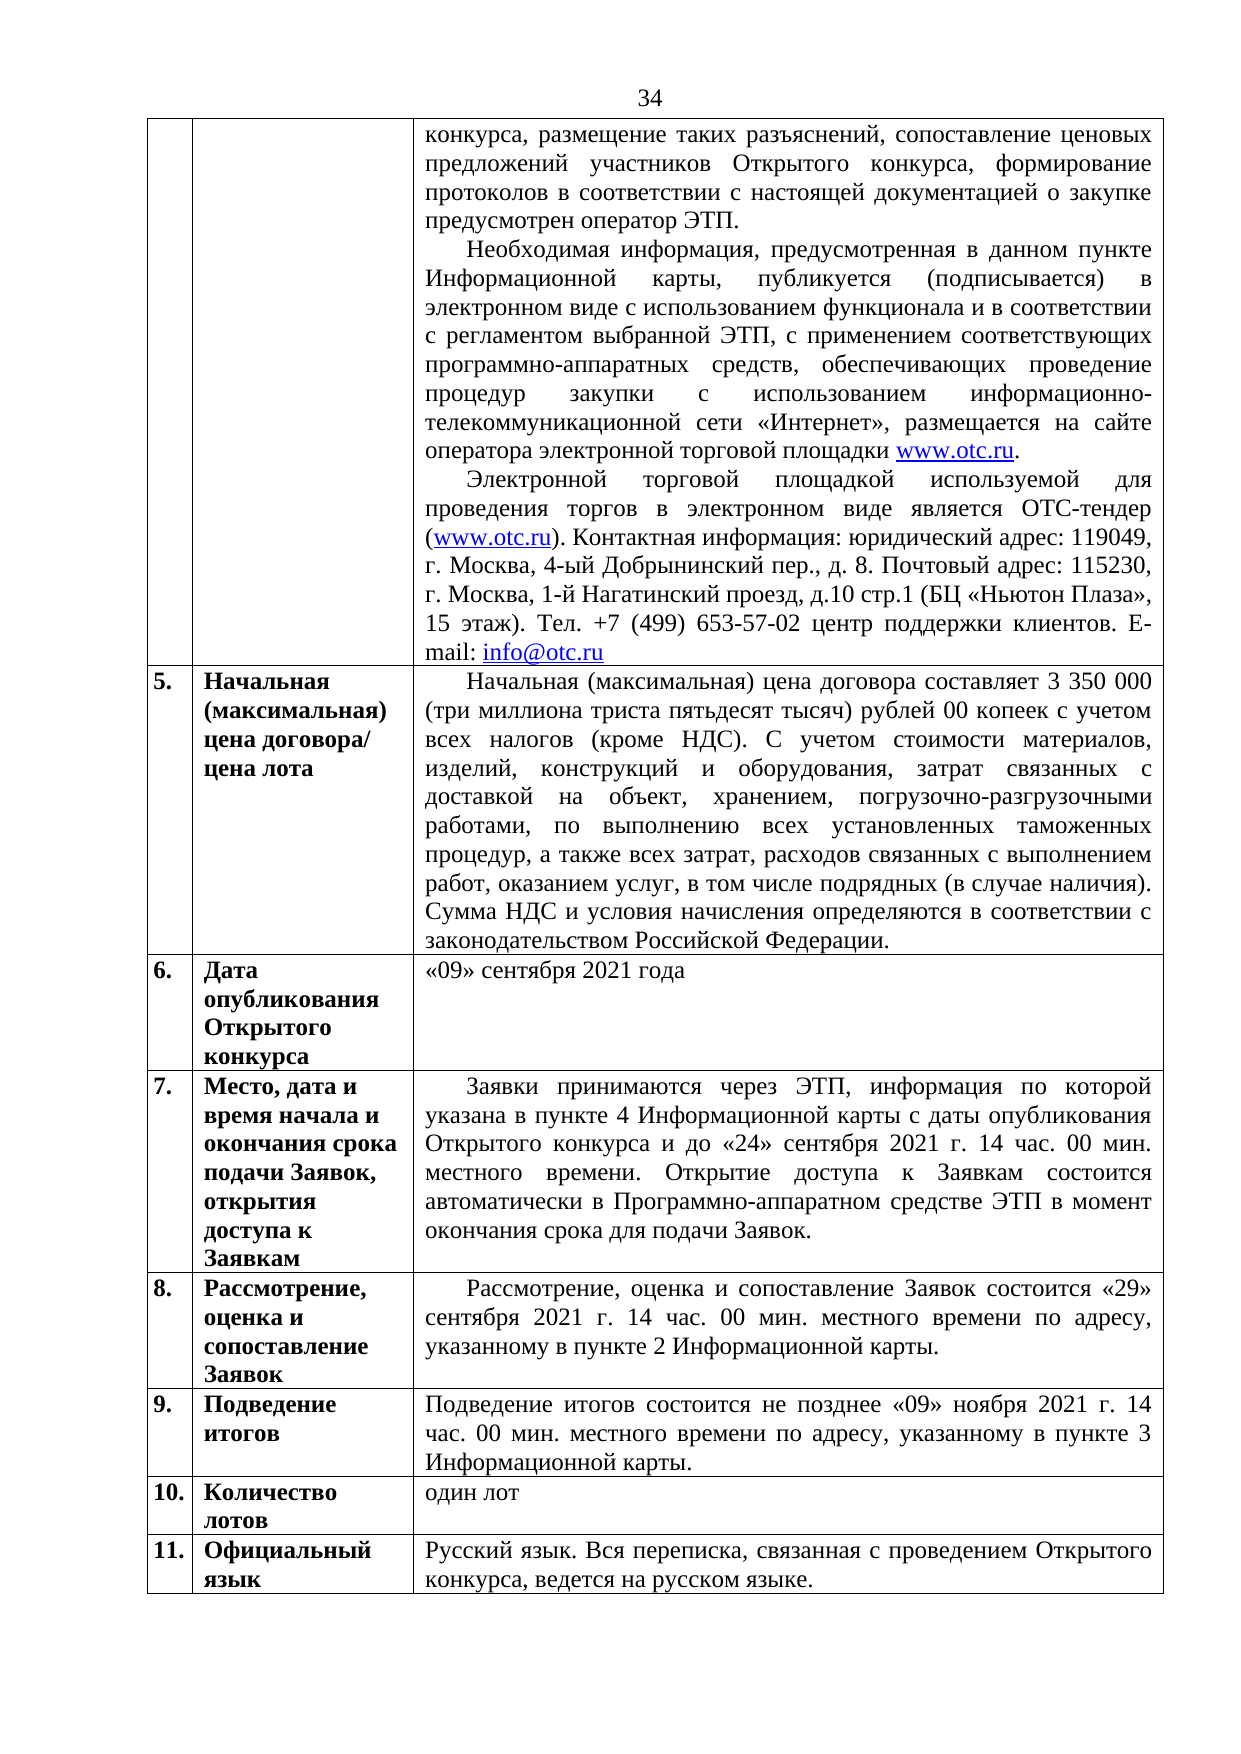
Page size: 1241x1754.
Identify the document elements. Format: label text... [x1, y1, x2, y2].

table_cell Официальный язык [193, 1535, 413, 1593]
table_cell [193, 119, 413, 665]
table_cell Количество лотов [193, 1477, 413, 1534]
table_cell 8. [148, 1273, 192, 1388]
table_cell Рассмотрение, оценка и сопоставление Заявок состоится «29» сентября 2021 г. 14 час. 00 мин. местного времени по адресу, указанному в пункте 2 Информационной карты. [414, 1273, 1163, 1388]
table_cell 11. [148, 1535, 192, 1593]
table_cell 6. [148, 955, 192, 1070]
table_cell Место, дата и время начала и окончания срока подачи Заявок, открытия доступа к Заявкам [193, 1071, 413, 1272]
table_cell 9. [148, 1389, 192, 1476]
table_cell «09» сентября 2021 года [414, 955, 1163, 1070]
table_cell Дата опубликования Открытого конкурса [193, 955, 413, 1070]
table_cell Подведение итогов [193, 1389, 413, 1476]
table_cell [414, 119, 1163, 665]
table_cell Рассмотрение, оценка и сопоставление Заявок [193, 1273, 413, 1388]
table_cell Начальная (максимальная) цена договора составляет 3 350 000 (три миллиона триста пятьдесят тысяч) рублей 00 копеек с учетом всех налогов (кроме НДС). С учетом стоимости материалов, изделий, конструкций и оборудования, затрат связанных с доставкой на объект, хранением, погрузочно-разгрузочными работами, по выполнению всех установленных таможенных процедур, а также всех затрат, расходов связанных с выполнением работ, оказанием услуг, в том числе подрядных (в случае наличия). Сумма НДС и условия начисления определяются в соответствии с законодательством Российской Федерации. [414, 666, 1163, 954]
table_cell Подведение итогов состоится не позднее «09» ноября 2021 г. 14 час. 00 мин. местного времени по адресу, указанному в пункте 3 Информационной карты. [414, 1389, 1163, 1476]
table_cell Заявки принимаются через ЭТП, информация по которой указана в пункте 4 Информационной карты с даты опубликования Открытого конкурса и до «24» сентября 2021 г. 14 час. 00 мин. местного времени. Открытие доступа к Заявкам состоится автоматически в Программно-аппаратном средстве ЭТП в момент окончания срока для подачи Заявок. [414, 1071, 1163, 1272]
table_cell 4. [148, 119, 192, 665]
table_cell 10. [148, 1477, 192, 1534]
table_cell один лот [414, 1477, 1163, 1534]
table_cell Русский язык. Вся переписка, связанная с проведением Открытого конкурса, ведется на русском языке. [414, 1535, 1163, 1593]
table_cell 7. [148, 1071, 192, 1272]
table_cell Начальная (максимальная) цена договора/ цена лота [193, 666, 413, 954]
table_cell 5. [148, 666, 192, 954]
